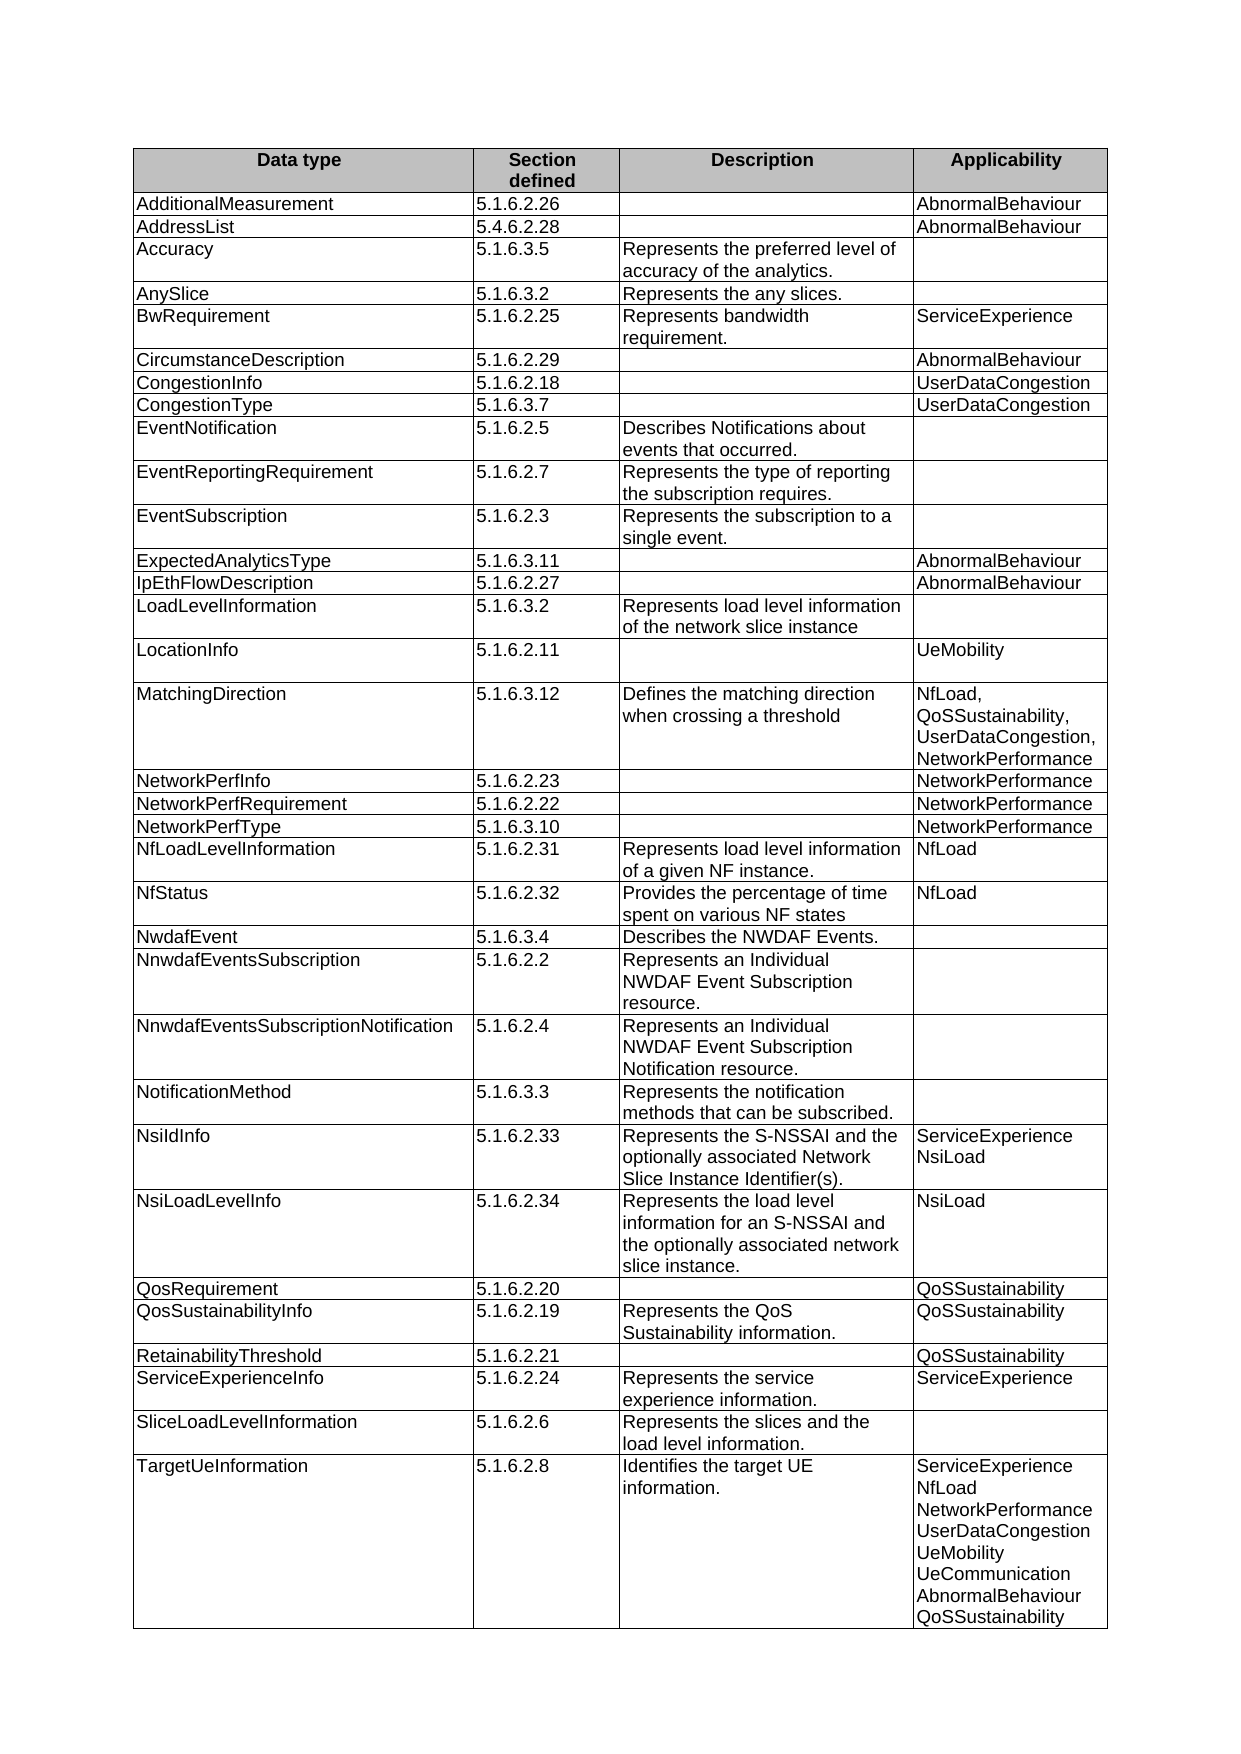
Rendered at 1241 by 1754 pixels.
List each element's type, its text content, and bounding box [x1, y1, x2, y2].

table_cell [914, 1080, 1107, 1123]
table_cell 5.1.6.2.24 [474, 1367, 619, 1410]
table_cell 5.1.6.2.27 [474, 572, 619, 593]
table_cell [620, 549, 913, 571]
table_cell 5.1.6.2.21 [474, 1344, 619, 1366]
table_cell 5.1.6.2.19 [474, 1300, 619, 1343]
table_cell Represents bandwidth requirement. [620, 305, 913, 348]
table_cell NetworkPerformance [914, 793, 1107, 814]
table_cell CongestionInfo [134, 372, 473, 393]
table_cell Represents the S-NSSAI and the optionally associated Network Slice Instance Identifier(s). [620, 1125, 913, 1189]
table_cell NsiIdInfo [134, 1125, 473, 1189]
table_cell 5.1.6.3.4 [474, 926, 619, 948]
table_cell SliceLoadLevelInformation [134, 1411, 473, 1454]
table_cell Provides the percentage of time spent on various NF states [620, 882, 913, 925]
table_cell Identifies the target UE information. [620, 1455, 913, 1628]
table_cell 5.4.6.2.28 [474, 216, 619, 237]
table_cell [620, 394, 913, 416]
table_cell 5.1.6.3.2 [474, 282, 619, 304]
table_cell 5.1.6.2.34 [474, 1190, 619, 1277]
table_cell UserDataCongestion [914, 372, 1107, 393]
table_cell TargetUeInformation [134, 1455, 473, 1628]
table_cell [914, 461, 1107, 504]
table_cell [914, 417, 1107, 460]
table_cell AbnormalBehaviour [914, 572, 1107, 593]
table_cell Represents the preferred level of accuracy of the analytics. [620, 238, 913, 281]
table_cell LoadLevelInformation [134, 595, 473, 638]
table_cell UserDataCongestion [914, 394, 1107, 416]
table_cell [620, 372, 913, 393]
table_cell QoSSustainability [914, 1278, 1107, 1299]
table_cell 5.1.6.2.31 [474, 838, 619, 881]
table_cell Represents the QoS Sustainability information. [620, 1300, 913, 1343]
table_cell [620, 349, 913, 371]
table_cell NnwdafEventsSubscription [134, 949, 473, 1014]
table_cell 5.1.6.2.32 [474, 882, 619, 925]
table_cell EventReportingRequirement [134, 461, 473, 504]
table_cell NetworkPerformance [914, 815, 1107, 837]
table_cell AbnormalBehaviour [914, 349, 1107, 371]
table_cell NetworkPerfRequirement [134, 793, 473, 814]
table_cell [914, 949, 1107, 1014]
table_cell [620, 639, 913, 682]
table_cell Defines the matching direction when crossing a threshold [620, 683, 913, 769]
table_cell CircumstanceDescription [134, 349, 473, 371]
table_cell ServiceExperience [914, 1367, 1107, 1410]
table_cell NetworkPerfType [134, 815, 473, 837]
table_cell ServiceExperience NfLoad NetworkPerformance UserDataCongestion UeMobility UeCommunication AbnormalBehaviour QoSSustainability [914, 1455, 1107, 1628]
table_cell [914, 1015, 1107, 1079]
table_cell [914, 282, 1107, 304]
table_cell QosSustainabilityInfo [134, 1300, 473, 1343]
table_cell [914, 1411, 1107, 1454]
table_cell BwRequirement [134, 305, 473, 348]
table_cell [620, 193, 913, 214]
table_cell 5.1.6.2.4 [474, 1015, 619, 1079]
table_cell 5.1.6.2.3 [474, 505, 619, 548]
table_cell 5.1.6.2.8 [474, 1455, 619, 1628]
table_header Data type [134, 149, 473, 192]
table_cell AbnormalBehaviour [914, 193, 1107, 214]
table_cell Represents the any slices. [620, 282, 913, 304]
table_cell NsiLoad [914, 1190, 1107, 1277]
table_cell 5.1.6.3.12 [474, 683, 619, 769]
table_cell UeMobility [914, 639, 1107, 682]
table_cell ServiceExperience [914, 305, 1107, 348]
table_cell 5.1.6.2.6 [474, 1411, 619, 1454]
table_cell CongestionType [134, 394, 473, 416]
table_cell [914, 238, 1107, 281]
table_cell 5.1.6.3.2 [474, 595, 619, 638]
table_cell NetworkPerformance [914, 770, 1107, 792]
table_cell NnwdafEventsSubscriptionNotification [134, 1015, 473, 1079]
table_cell [620, 216, 913, 237]
table_cell AdditionalMeasurement [134, 193, 473, 214]
table_cell 5.1.6.2.7 [474, 461, 619, 504]
table_cell EventSubscription [134, 505, 473, 548]
table_cell 5.1.6.3.7 [474, 394, 619, 416]
table_cell ServiceExperienceInfo [134, 1367, 473, 1410]
table_cell IpEthFlowDescription [134, 572, 473, 593]
table_cell Represents the slices and the load level information. [620, 1411, 913, 1454]
table_cell AddressList [134, 216, 473, 237]
table_cell [914, 595, 1107, 638]
table_cell RetainabilityThreshold [134, 1344, 473, 1366]
table_cell 5.1.6.3.11 [474, 549, 619, 571]
table_cell ServiceExperience NsiLoad [914, 1125, 1107, 1189]
table_cell [620, 1344, 913, 1366]
table_cell 5.1.6.2.2 [474, 949, 619, 1014]
table_cell LocationInfo [134, 639, 473, 682]
table_cell AnySlice [134, 282, 473, 304]
table_cell Represents the notification methods that can be subscribed. [620, 1080, 913, 1123]
table_cell QoSSustainability [914, 1344, 1107, 1366]
table_cell NfLoad [914, 882, 1107, 925]
table_cell NwdafEvent [134, 926, 473, 948]
table_cell NotificationMethod [134, 1080, 473, 1123]
table_cell ExpectedAnalyticsType [134, 549, 473, 571]
table_cell NfLoad [914, 838, 1107, 881]
table_cell QosRequirement [134, 1278, 473, 1299]
table_cell 5.1.6.2.18 [474, 372, 619, 393]
table_cell 5.1.6.2.33 [474, 1125, 619, 1189]
table_cell Represents load level information of the network slice instance [620, 595, 913, 638]
table_cell [914, 505, 1107, 548]
table_cell 5.1.6.3.3 [474, 1080, 619, 1123]
table_cell 5.1.6.2.26 [474, 193, 619, 214]
table_cell Represents the subscription to a single event. [620, 505, 913, 548]
table_cell 5.1.6.2.11 [474, 639, 619, 682]
table_cell Describes the NWDAF Events. [620, 926, 913, 948]
table_cell Represents load level information of a given NF instance. [620, 838, 913, 881]
table_cell Represents the type of reporting the subscription requires. [620, 461, 913, 504]
table_cell 5.1.6.2.23 [474, 770, 619, 792]
table_cell [620, 572, 913, 593]
table_cell Represents the service experience information. [620, 1367, 913, 1410]
table_header Applicability [914, 149, 1107, 192]
table_cell NsiLoadLevelInfo [134, 1190, 473, 1277]
table_cell 5.1.6.3.10 [474, 815, 619, 837]
table_cell [620, 1278, 913, 1299]
table_cell [620, 815, 913, 837]
table_cell QoSSustainability [914, 1300, 1107, 1343]
table_cell [620, 770, 913, 792]
table_cell 5.1.6.3.5 [474, 238, 619, 281]
table_cell Accuracy [134, 238, 473, 281]
table_header Section defined [474, 149, 619, 192]
table_cell NfLoadLevelInformation [134, 838, 473, 881]
table_cell 5.1.6.2.22 [474, 793, 619, 814]
table_cell 5.1.6.2.20 [474, 1278, 619, 1299]
table_cell NfStatus [134, 882, 473, 925]
table_cell AbnormalBehaviour [914, 216, 1107, 237]
table_cell Represents an Individual NWDAF Event Subscription resource. [620, 949, 913, 1014]
table_cell AbnormalBehaviour [914, 549, 1107, 571]
table_cell 5.1.6.2.29 [474, 349, 619, 371]
table_cell NfLoad, QoSSustainability, UserDataCongestion, NetworkPerformance [914, 683, 1107, 769]
table_header Description [620, 149, 913, 192]
table_cell NetworkPerfInfo [134, 770, 473, 792]
table_cell [620, 793, 913, 814]
table_cell Describes Notifications about events that occurred. [620, 417, 913, 460]
table_cell Represents an Individual NWDAF Event Subscription Notification resource. [620, 1015, 913, 1079]
table_cell Represents the load level information for an S-NSSAI and the optionally associated network slice instance. [620, 1190, 913, 1277]
table_cell 5.1.6.2.25 [474, 305, 619, 348]
table_cell EventNotification [134, 417, 473, 460]
table_cell [914, 926, 1107, 948]
table_cell 5.1.6.2.5 [474, 417, 619, 460]
table_cell MatchingDirection [134, 683, 473, 769]
